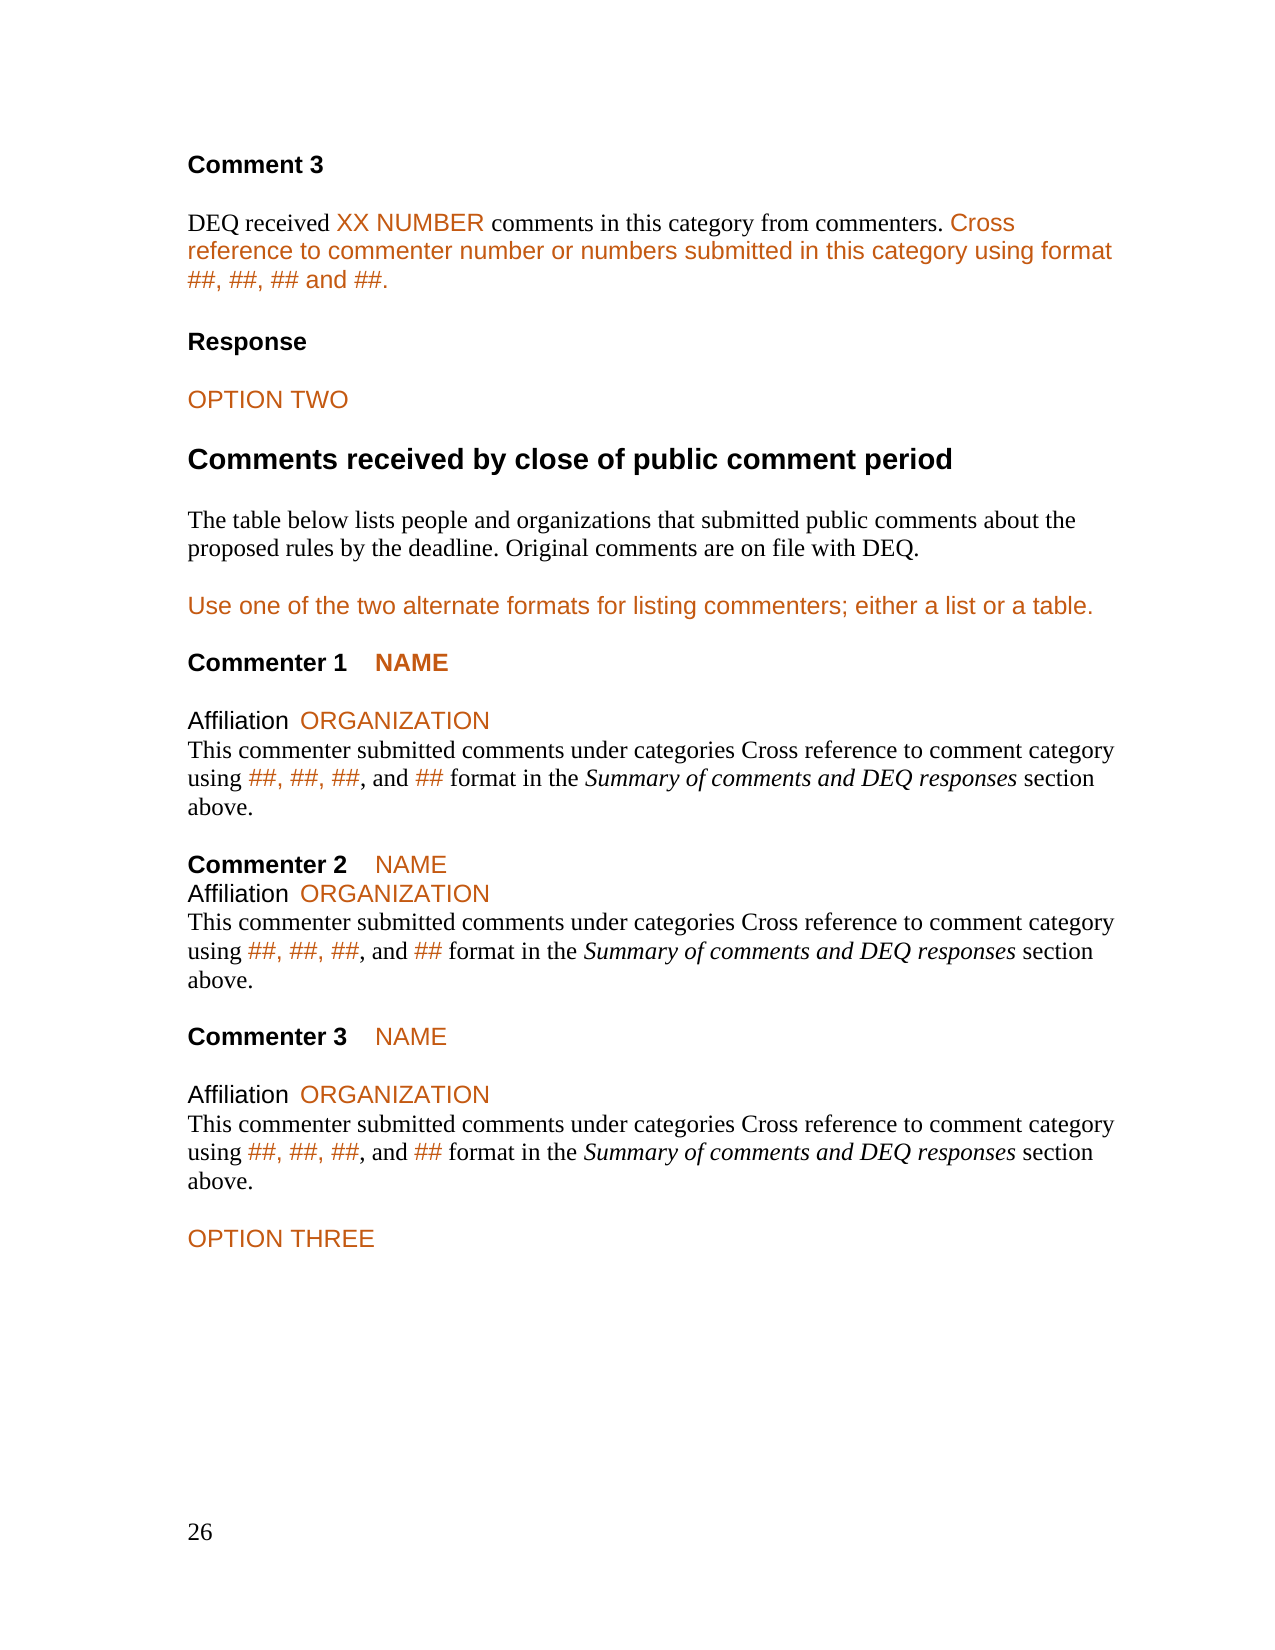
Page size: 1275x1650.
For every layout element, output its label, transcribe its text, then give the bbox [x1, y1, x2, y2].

text Commenter 2 NAME [187, 850, 1125, 878]
text Affiliation ORGANIZATION [187, 1080, 1125, 1109]
subtitle Comment 3 [187, 150, 1125, 179]
subtitle Response [187, 327, 1125, 356]
text This commenter submitted comments under categories Cross reference to comment category using ##, ##, ##, and ## format in the Summary of comments and DEQ responses section above. [187, 1109, 1125, 1195]
text This commenter submitted comments under categories Cross reference to comment category using ##, ##, ##, and ## format in the Summary of comments and DEQ responses section above. [187, 735, 1125, 821]
text Affiliation ORGANIZATION [187, 706, 1125, 735]
text The table below lists people and organizations that submitted public comments about the proposed rules by the deadline. Original comments are on file with DEQ. [187, 505, 1125, 562]
text OPTION THREE [187, 1224, 1125, 1252]
text Use one of the two alternate formats for listing commenters; either a list or a table. [187, 591, 1125, 620]
text OPTION TWO [187, 385, 1125, 414]
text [187, 207, 1125, 294]
text This commenter submitted comments under categories Cross reference to comment category using ##, ##, ##, and ## format in the Summary of comments and DEQ responses section above. [187, 907, 1125, 994]
subtitle Comments received by close of public comment period [187, 442, 1125, 476]
subtitle Commenter 1 NAME [187, 648, 1125, 677]
text Commenter 3 NAME [187, 1022, 1125, 1051]
text Affiliation ORGANIZATION [187, 878, 1125, 907]
